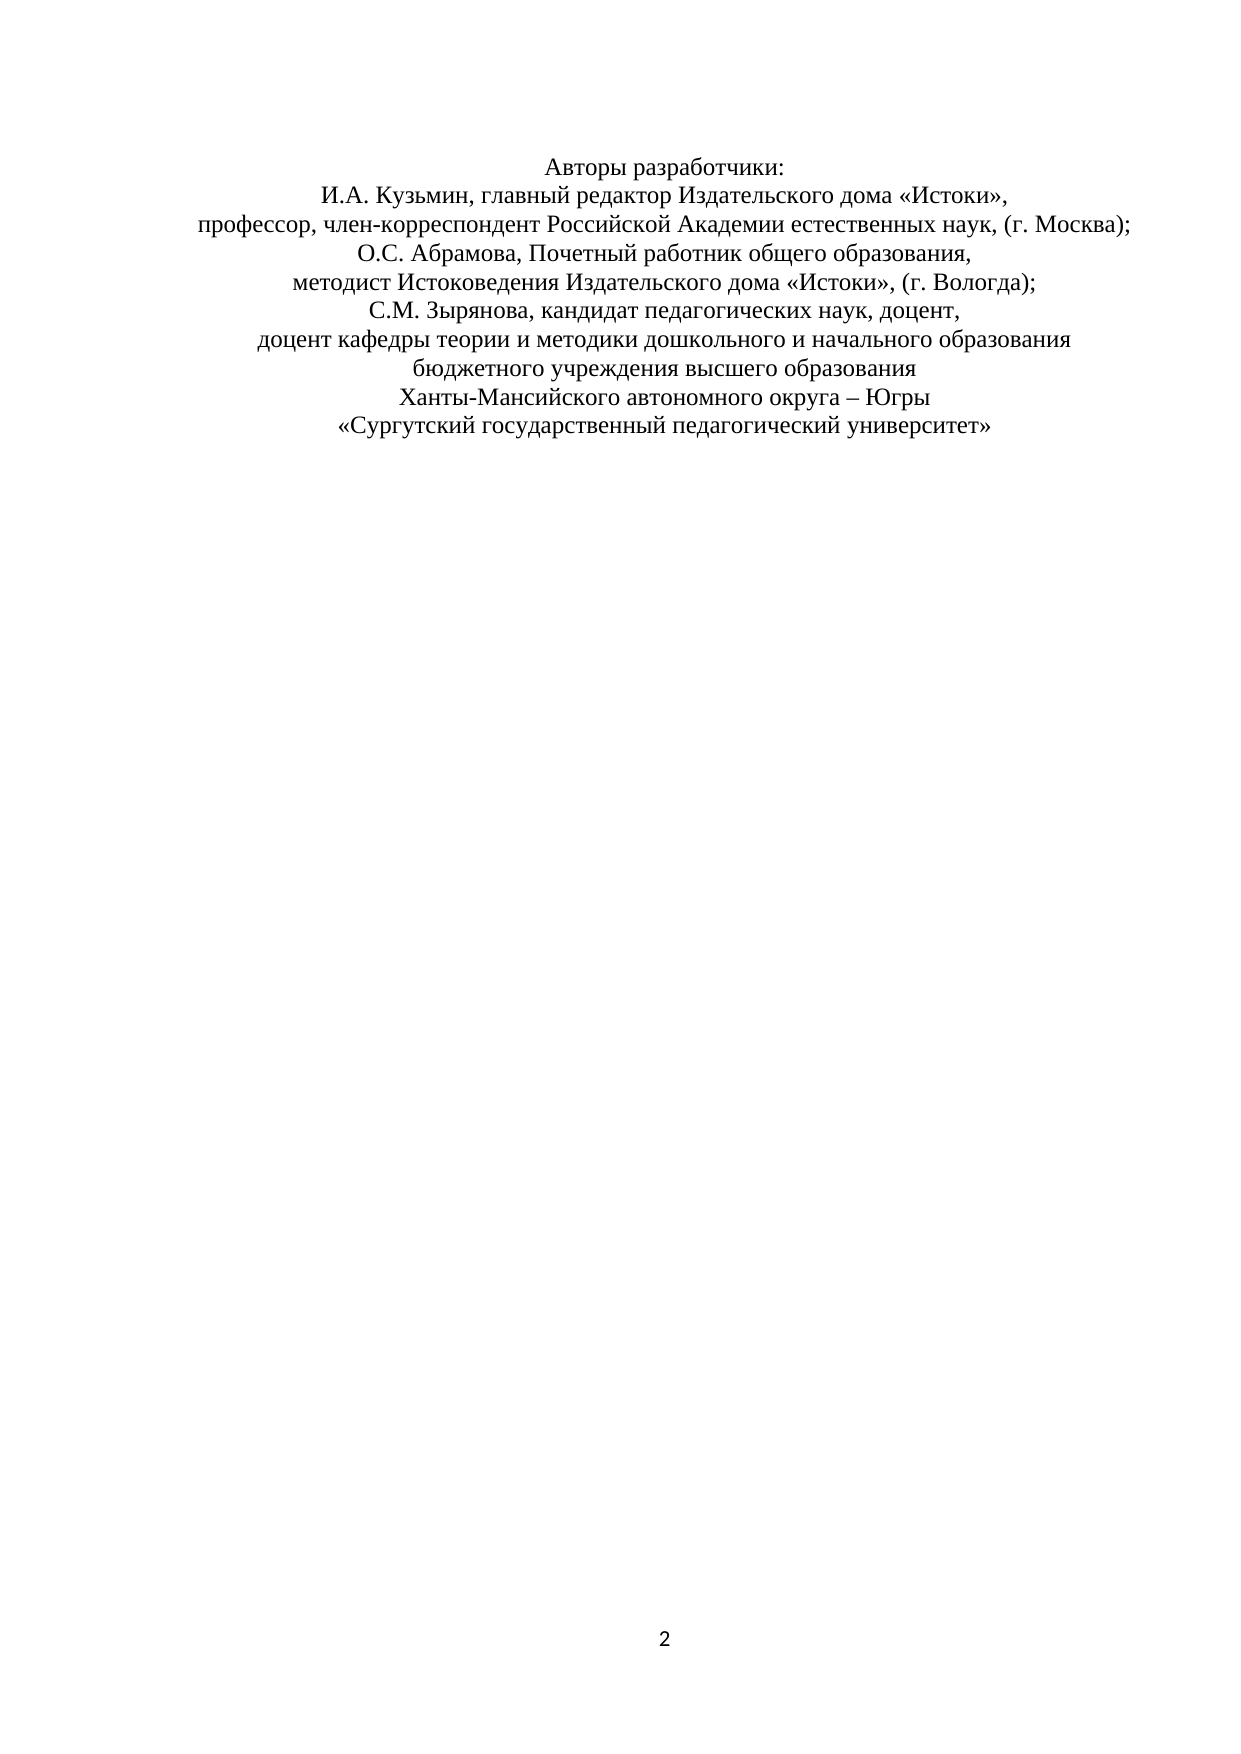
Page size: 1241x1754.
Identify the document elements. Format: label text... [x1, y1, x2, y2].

title И.А. Кузьмин, главный редактор Издательского дома «Истоки», [177, 180, 1152, 209]
title Авторы разработчики: [177, 152, 1152, 180]
title Ханты-Мансийского автономного округа – Югры [177, 382, 1152, 410]
title О.С. Абрамова, Почетный работник общего образования, [177, 238, 1152, 267]
title бюджетного учреждения высшего образования [177, 353, 1152, 382]
title доцент кафедры теории и методики дошкольного и начального образования [177, 324, 1152, 353]
title профессор, член-корреспондент Российской Академии естественных наук, (г. Москва); [177, 209, 1152, 238]
title С.М. Зырянова, кандидат педагогических наук, доцент, [177, 295, 1152, 324]
title методист Истоковедения Издательского дома «Истоки», (г. Вологда); [177, 267, 1152, 295]
title «Сургутский государственный педагогический университет» [177, 410, 1152, 439]
